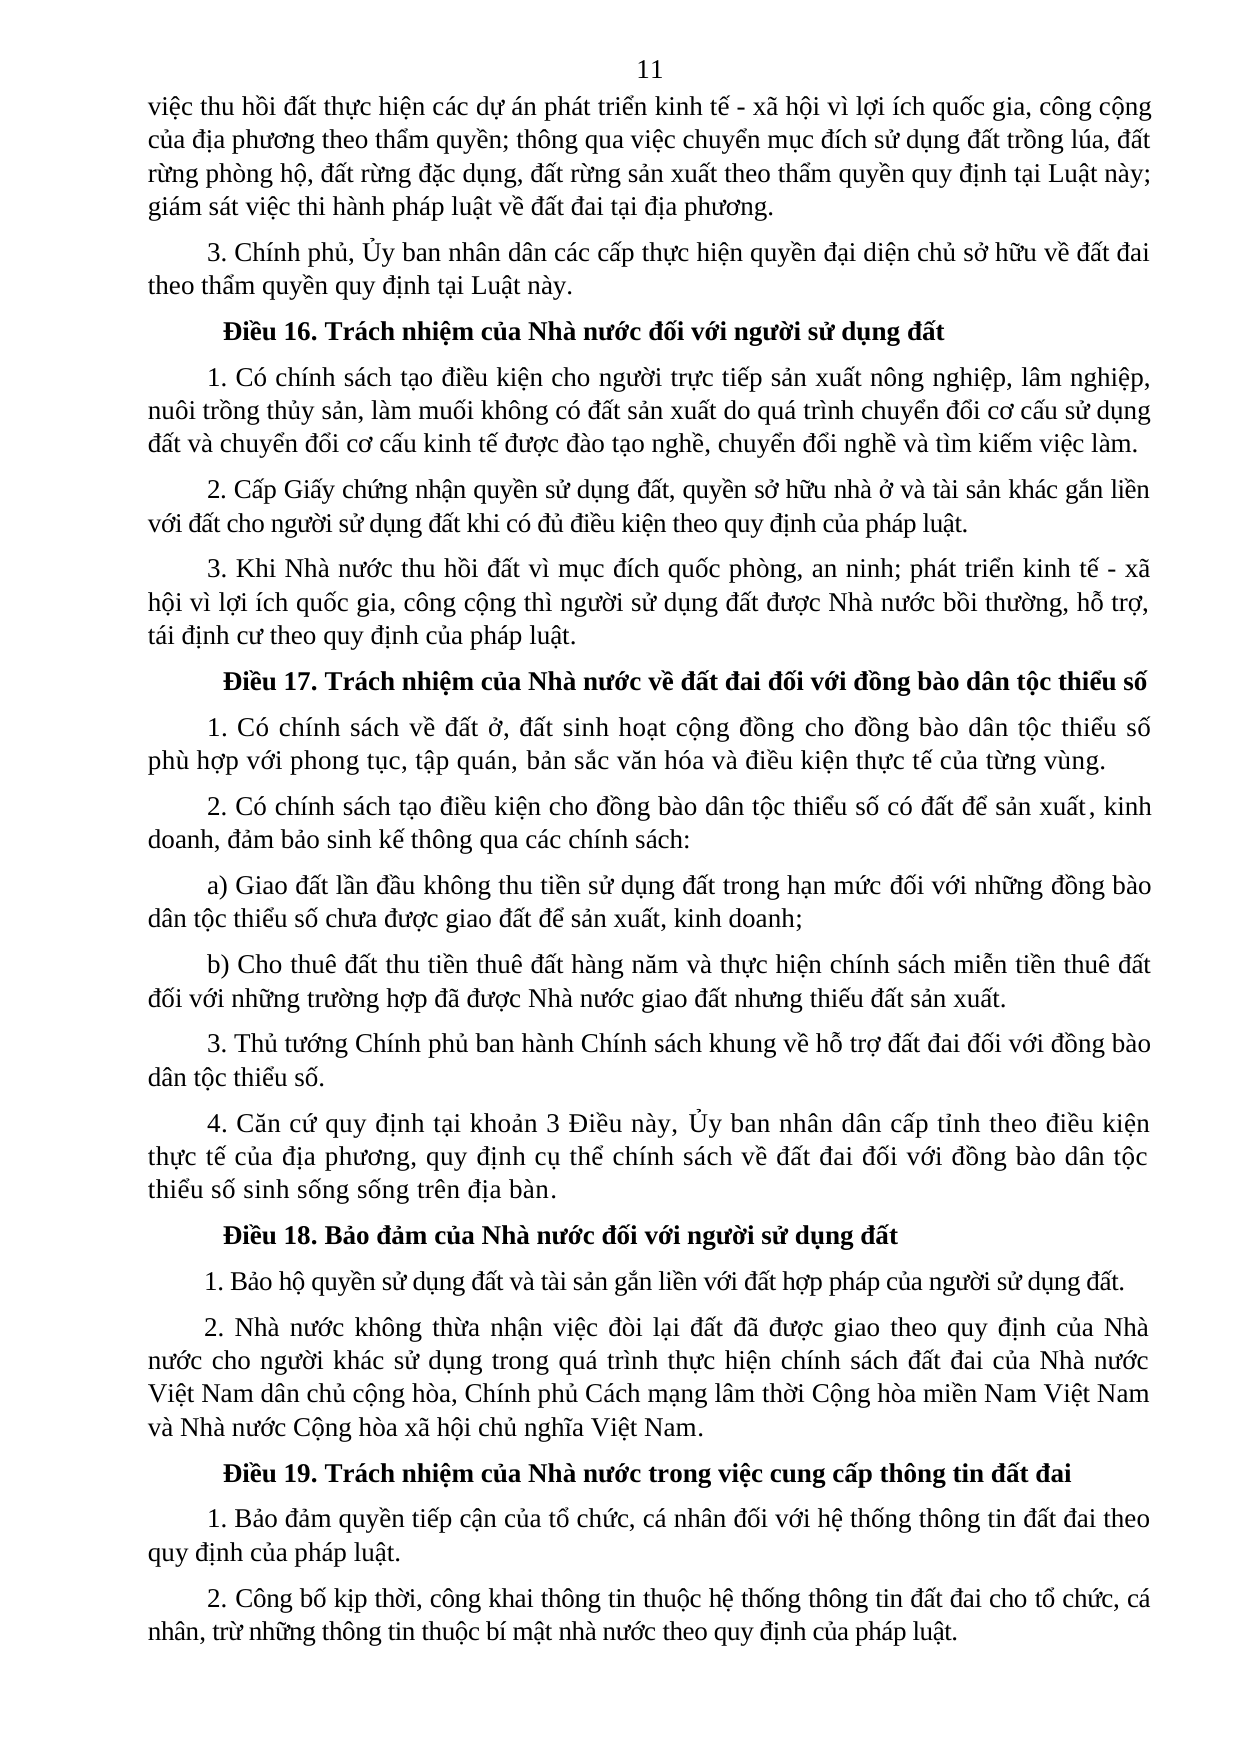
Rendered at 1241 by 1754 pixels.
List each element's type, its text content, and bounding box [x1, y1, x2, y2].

text 1. Bảo hộ quyền sử dụng đất và tài sản gắn liền với đất hợp pháp của người sử dụng đất. [148, 1264, 1152, 1297]
list Trách nhiệm của Nhà nước trong việc cung cấp thông tin đất đai [148, 1455, 1152, 1489]
text 1. Có chính sách tạo điều kiện cho người trực tiếp sản xuất nông nghiệp, lâm nghiệp, nuôi trồng thủy sản, làm muối không có đất sản xuất do quá trình chuyển đổi cơ cấu sử dụng đất và chuyển đổi cơ cấu kinh tế được đào tạo nghề, chuyển đổi nghề và tìm kiếm việc làm. [148, 359, 1152, 459]
text 3. Khi Nhà nước thu hồi đất vì mục đích quốc phòng, an ninh; phát triển kinh tế - xã hội vì lợi ích quốc gia, công cộng thì người sử dụng đất được Nhà nước bồi thường, hỗ trợ, tái định cư theo quy định của pháp luật. [148, 551, 1152, 651]
text 3. Thủ tướng Chính phủ ban hành Chính sách khung về hỗ trợ đất đai đối với đồng bào dân tộc thiểu số. [148, 1026, 1152, 1093]
text 1. Bảo đảm quyền tiếp cận của tổ chức, cá nhân đối với hệ thống thông tin đất đai theo quy định của pháp luật. [148, 1501, 1152, 1568]
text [148, 89, 1152, 222]
text 2. Nhà nước không thừa nhận việc đòi lại đất đã được giao theo quy định của Nhà nước cho người khác sử dụng trong quá trình thực hiện chính sách đất đai của Nhà nước Việt Nam dân chủ cộng hòa, Chính phủ Cách mạng lâm thời Cộng hòa miền Nam Việt Nam và Nhà nước Cộng hòa xã hội chủ nghĩa Việt Nam. [148, 1309, 1152, 1443]
text 1. Có chính sách về đất ở, đất sinh hoạt cộng đồng cho đồng bào dân tộc thiểu số phù hợp với phong tục, tập quán, bản sắc văn hóa và điều kiện thực tế của từng vùng. [148, 709, 1152, 776]
text 4. Căn cứ quy định tại khoản 3 Điều này, Ủy ban nhân dân cấp tỉnh theo điều kiện thực tế của địa phương, quy định cụ thể chính sách về đất đai đối với đồng bào dân tộc thiểu số sinh sống sống trên địa bàn. [148, 1105, 1152, 1205]
list Bảo đảm của Nhà nước đối với người sử dụng đất [148, 1218, 1152, 1251]
text 2. Có chính sách tạo điều kiện cho đồng bào dân tộc thiểu số có đất để sản xuất, kinh doanh, đảm bảo sinh kế thông qua các chính sách: [148, 789, 1152, 855]
text b) Cho thuê đất thu tiền thuê đất hàng năm và thực hiện chính sách miễn tiền thuê đất đối với những trường hợp đã được Nhà nước giao đất nhưng thiếu đất sản xuất. [148, 947, 1152, 1014]
list Trách nhiệm của Nhà nước đối với người sử dụng đất [148, 314, 1152, 347]
text 2. Cấp Giấy chứng nhận quyền sử dụng đất, quyền sở hữu nhà ở và tài sản khác gắn liền với đất cho người sử dụng đất khi có đủ điều kiện theo quy định của pháp luật. [148, 472, 1152, 539]
text 2. Công bố kịp thời, công khai thông tin thuộc hệ thống thông tin đất đai cho tổ chức, cá nhân, trừ những thông tin thuộc bí mật nhà nước theo quy định của pháp luật. [148, 1580, 1152, 1647]
list Trách nhiệm của Nhà nước về đất đai đối với đồng bào dân tộc thiểu số [148, 664, 1152, 697]
text 3. Chính phủ, Ủy ban nhân dân các cấp thực hiện quyền đại diện chủ sở hữu về đất đai theo thẩm quyền quy định tại Luật này. [148, 234, 1152, 301]
text a) Giao đất lần đầu không thu tiền sử dụng đất trong hạn mức đối với những đồng bào dân tộc thiểu số chưa được giao đất để sản xuất, kinh doanh; [148, 868, 1152, 934]
